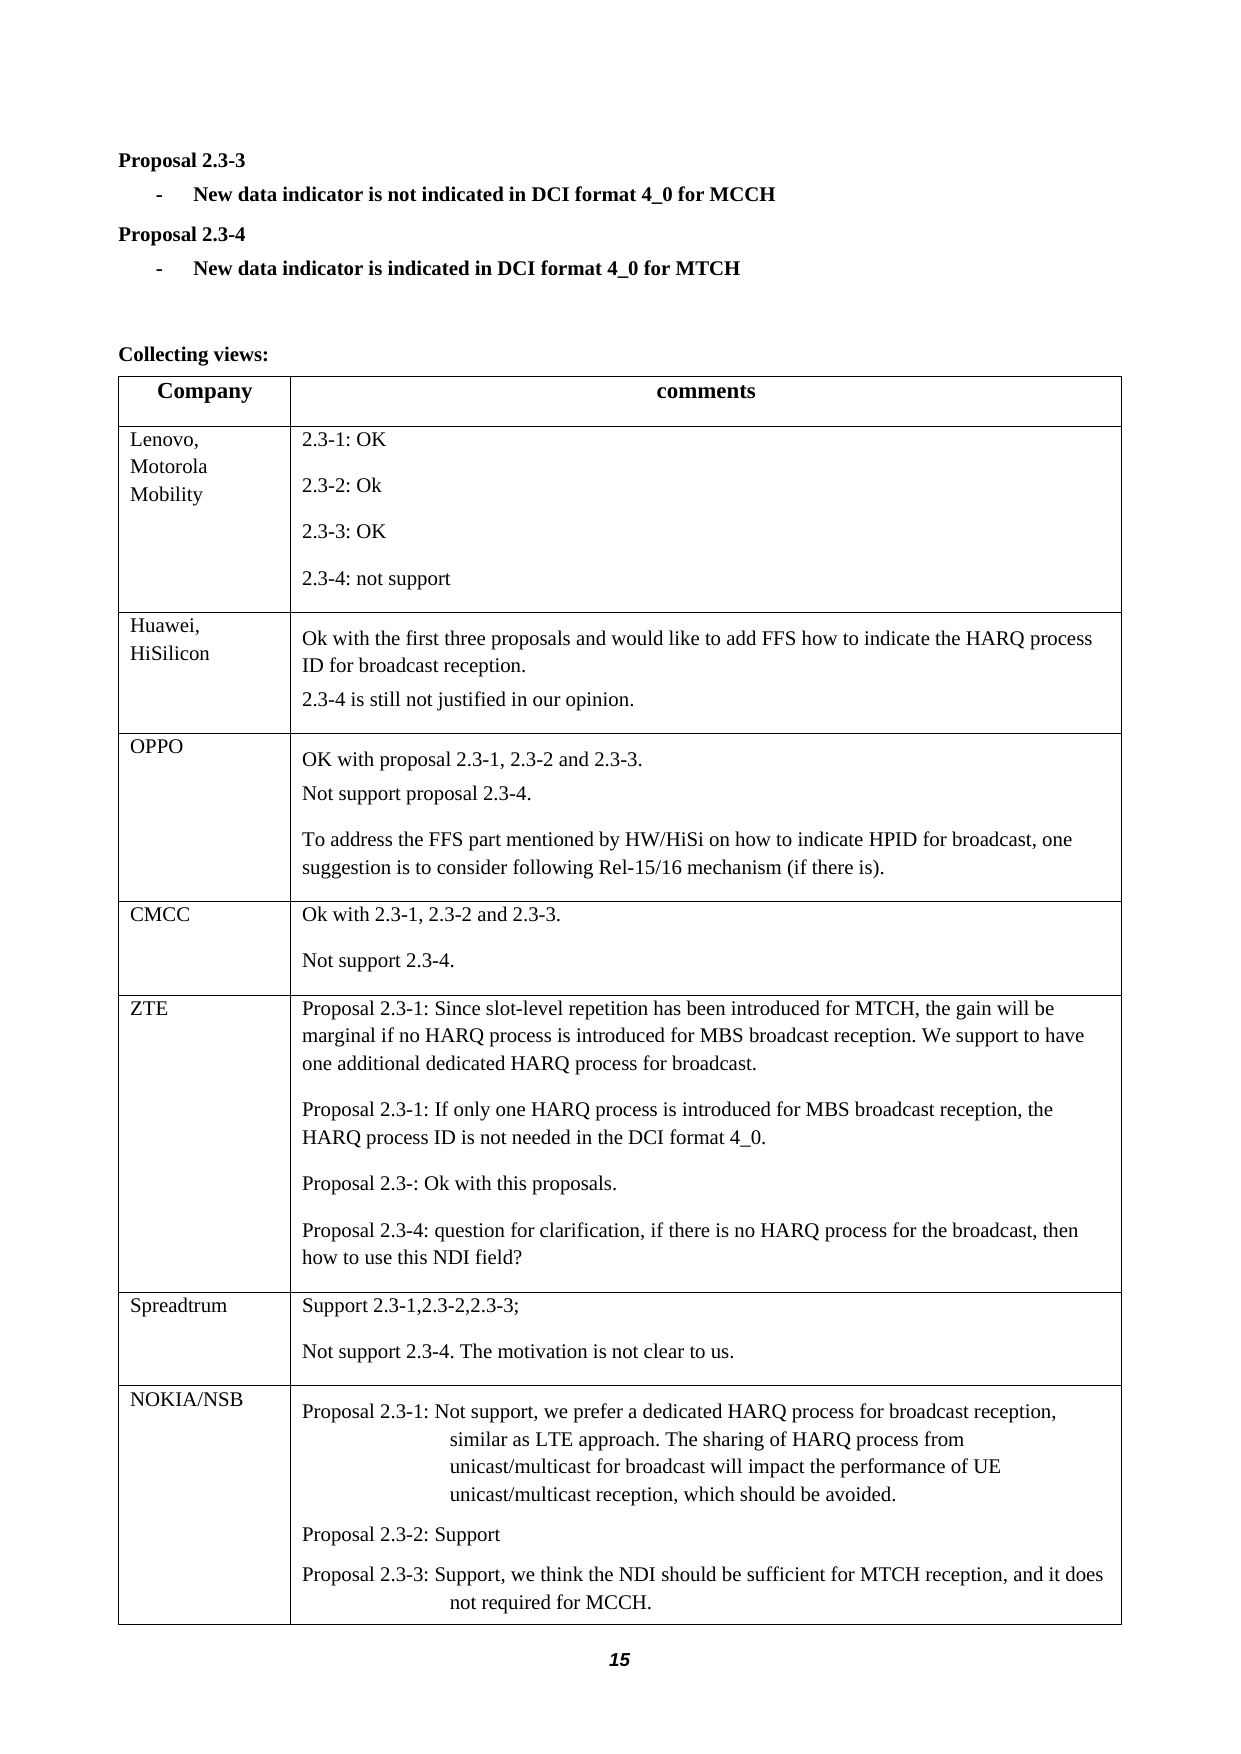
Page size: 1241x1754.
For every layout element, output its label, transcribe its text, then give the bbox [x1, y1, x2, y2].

subtitle Collecting views: [118, 342, 1122, 366]
table_cell CMCC [119, 902, 290, 995]
subtitle Proposal 2.3-4 [118, 222, 1122, 246]
table_cell OK with proposal 2.3-1, 2.3-2 and 2.3-3. Not support proposal 2.3-4. To address the FFS part mentioned by HW/HiSi on how to indicate HPID for broadcast, one suggestion is to consider following Rel-15/16 mechanism (if there is). [291, 734, 1121, 901]
list New data indicator is indicated in DCI format 4_0 for MTCH [156, 256, 1122, 279]
table_header Company [119, 377, 290, 426]
table_cell 2.3-1: OK 2.3-2: Ok 2.3-3: OK 2.3-4: not support [291, 427, 1121, 612]
table_cell Ok with the first three proposals and would like to add FFS how to indicate the HARQ process ID for broadcast reception. 2.3-4 is still not justified in our opinion. [291, 613, 1121, 733]
table_header comments [291, 377, 1121, 426]
table_cell NOKIA/NSB [119, 1386, 290, 1623]
table_cell Huawei, HiSilicon [119, 613, 290, 733]
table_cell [291, 1386, 1121, 1623]
table_cell Lenovo, Motorola Mobility [119, 427, 290, 612]
table_cell Proposal 2.3-1: Since slot-level repetition has been introduced for MTCH, the gain will be marginal if no HARQ process is introduced for MBS broadcast reception. We support to have one additional dedicated HARQ process for broadcast. Proposal 2.3-1: If only one HARQ process is introduced for MBS broadcast reception, the HARQ process ID is not needed in the DCI format 4_0. Proposal 2.3-: Ok with this proposals. Proposal 2.3-4: question for clarification, if there is no HARQ process for the broadcast, then how to use this NDI field? [291, 996, 1121, 1292]
list New data indicator is not indicated in DCI format 4_0 for MCCH [156, 182, 1122, 206]
table_cell ZTE [119, 996, 290, 1292]
table_cell Ok with 2.3-1, 2.3-2 and 2.3-3. Not support 2.3-4. [291, 902, 1121, 995]
table_cell Support 2.3-1,2.3-2,2.3-3; Not support 2.3-4. The motivation is not clear to us. [291, 1293, 1121, 1385]
subtitle Proposal 2.3-3 [118, 148, 1122, 172]
table_cell Spreadtrum [119, 1293, 290, 1385]
table_cell OPPO [119, 734, 290, 901]
